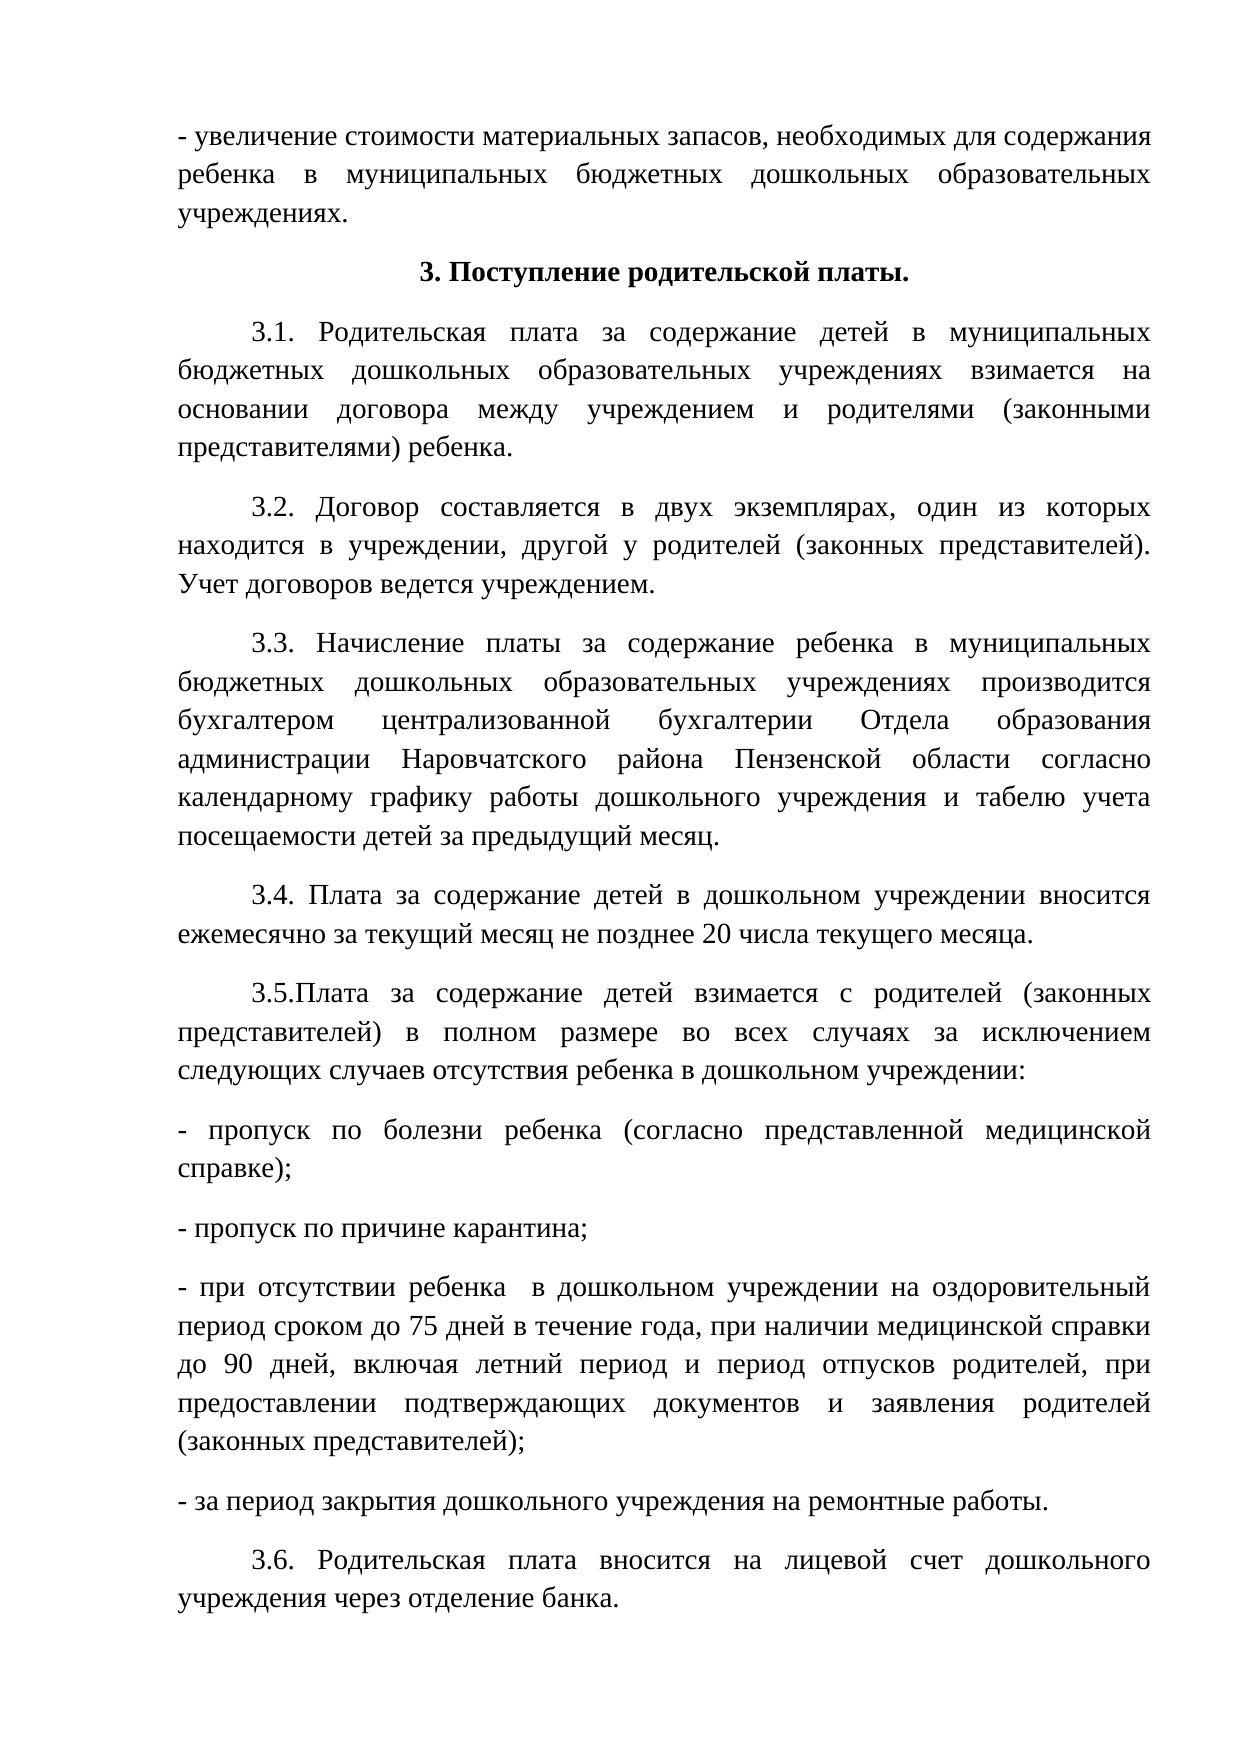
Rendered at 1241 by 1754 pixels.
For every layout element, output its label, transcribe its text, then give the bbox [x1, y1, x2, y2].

text 3.6. Родительская плата вносится на лицевой счет дошкольного учреждения через отделение банка. [177, 1542, 1152, 1614]
text 3.2. Договор составляется в двух экземплярах, один из которых находится в учреждении, другой у родителей (законных представителей). Учет договоров ведется учреждением. [177, 489, 1152, 599]
text - за период закрытия дошкольного учреждения на ремонтные работы. [177, 1483, 1152, 1516]
text 3.3. Начисление платы за содержание ребенка в муниципальных бюджетных дошкольных образовательных учреждениях производится бухгалтером централизованной бухгалтерии Отдела образования администрации Наровчатского района Пензенской области согласно календарному графику работы дошкольного учреждения и табелю учета посещаемости детей за предыдущий месяц. [177, 625, 1152, 852]
text - при отсутствии ребенка в дошкольном учреждении на оздоровительный период сроком до 75 дней в течение года, при наличии медицинской справки до 90 дней, включая летний период и период отпусков родителей, при предоставлении подтверждающих документов и заявления родителей (законных представителей); [177, 1269, 1152, 1457]
text 3.4. Плата за содержание детей в дошкольном учреждении вносится ежемесячно за текущий месяц не позднее 20 числа текущего месяца. [177, 877, 1152, 949]
text - увеличение стоимости материальных запасов, необходимых для содержания ребенка в муниципальных бюджетных дошкольных образовательных учреждениях. [177, 118, 1152, 229]
text 3.1. Родительская плата за содержание детей в муниципальных бюджетных дошкольных образовательных учреждениях взимается на основании договора между учреждением и родителями (законными представителями) ребенка. [177, 314, 1152, 463]
text - пропуск по причине карантина; [177, 1210, 1152, 1243]
text 3.5.Плата за содержание детей взимается с родителей (законных представителей) в полном размере во всех случаях за исключением следующих случаев отсутствия ребенка в дошкольном учреждении: [177, 975, 1152, 1086]
text - пропуск по болезни ребенка (согласно представленной медицинской справке); [177, 1112, 1152, 1184]
text 3. Поступление родительской платы. [177, 254, 1152, 288]
